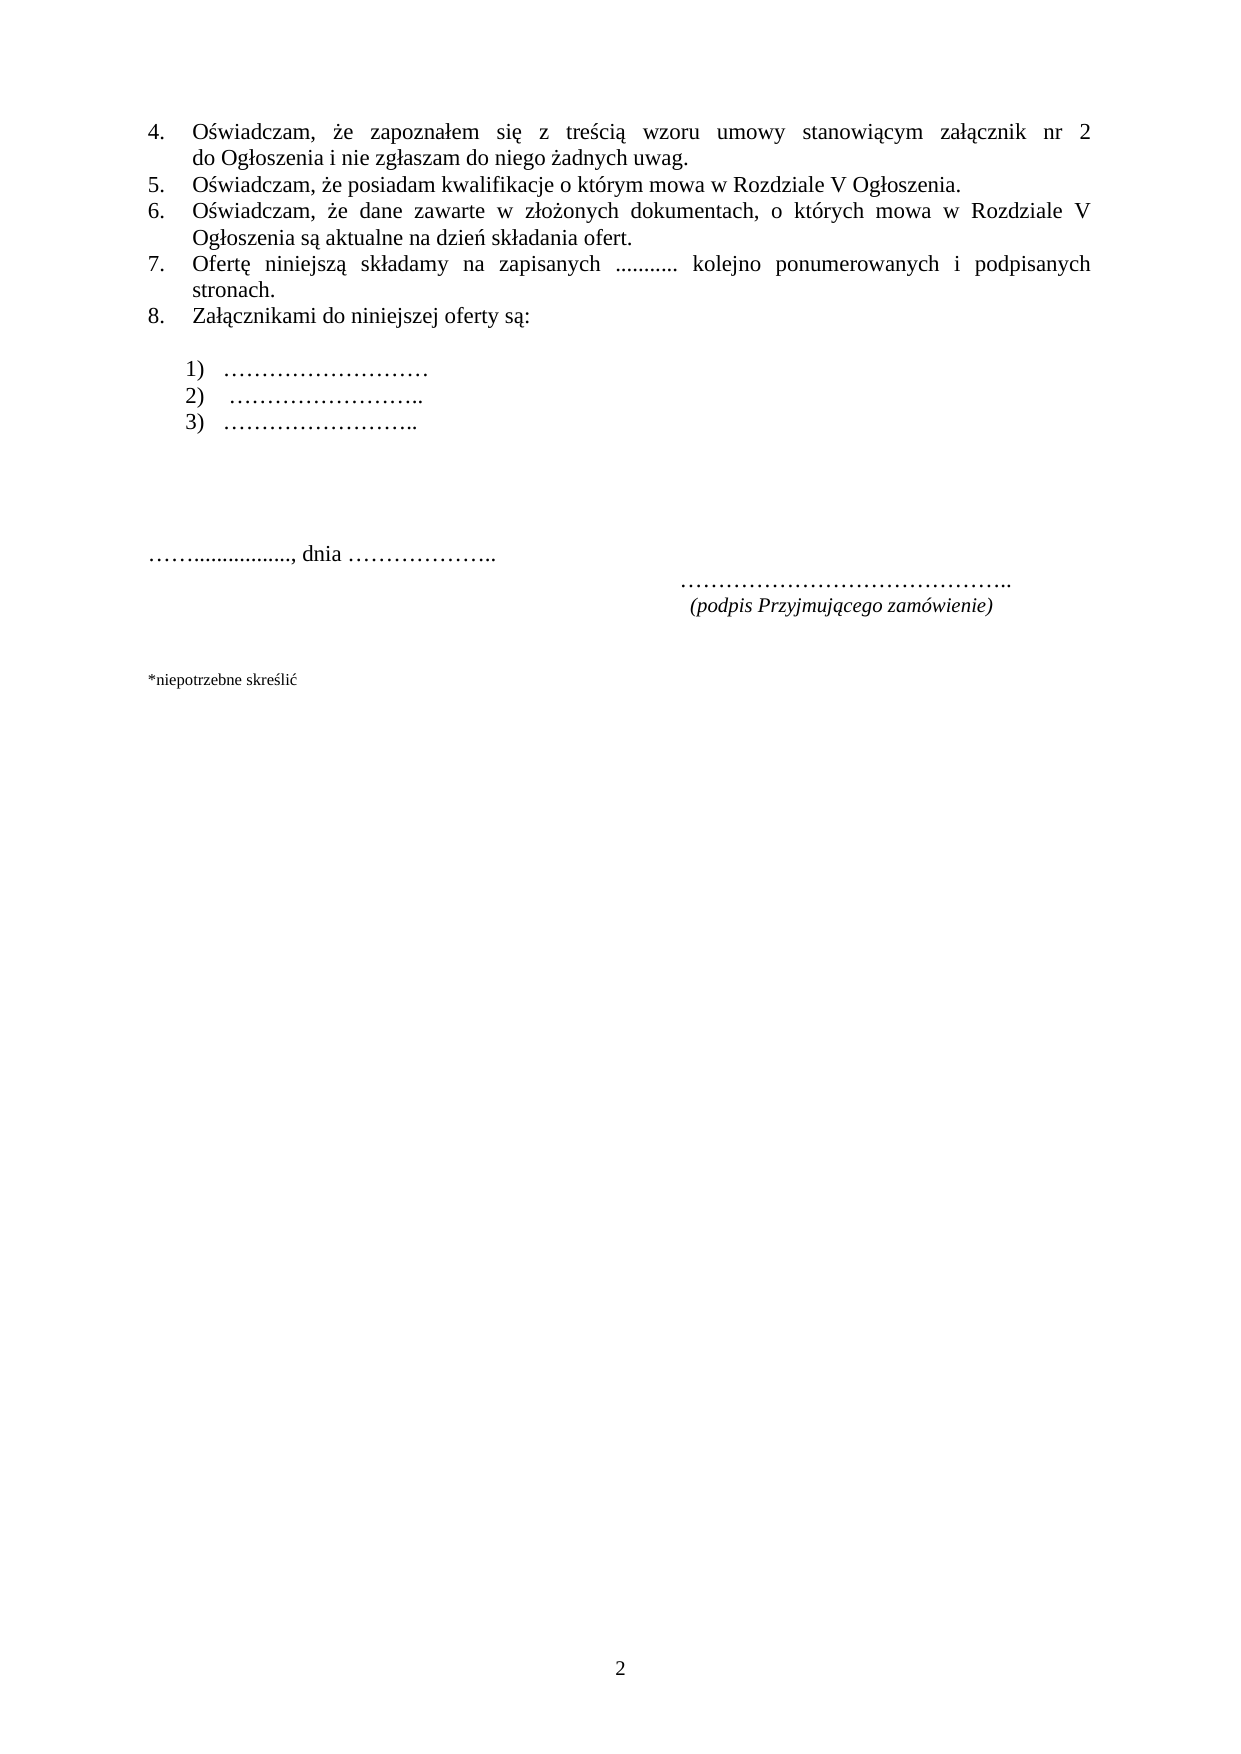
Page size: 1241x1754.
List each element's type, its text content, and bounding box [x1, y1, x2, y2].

text *niepotrzebne skreślić [148, 669, 1095, 688]
list Oświadczam, że zapoznałem się z treścią wzoru umowy stanowiącym załącznik nr 2 do Ogłoszenia i nie zgłaszam do niego żadnych uwag. [148, 118, 1092, 171]
list Oświadczam, że dane zawarte w złożonych dokumentach, o których mowa w Rozdziale V Ogłoszenia są aktualne na dzień składania ofert. [148, 197, 1092, 250]
text (podpis Przyjmującego zamówienie) [664, 592, 1095, 617]
list …………………….. [185, 382, 1095, 408]
list Załącznikami do niniejszej oferty są: [148, 303, 1092, 329]
list Ofertę niniejszą składamy na zapisanych ........... kolejno ponumerowanych i podpisanych stronach. [148, 250, 1092, 303]
list …………………….. [185, 408, 1095, 434]
list Oświadczam, że posiadam kwalifikacje o którym mowa w Rozdziale V Ogłoszenia. [148, 171, 1092, 197]
text ……................., dnia ……………….. …………………………………….. [148, 540, 1095, 592]
list ……………………… [185, 355, 1095, 382]
